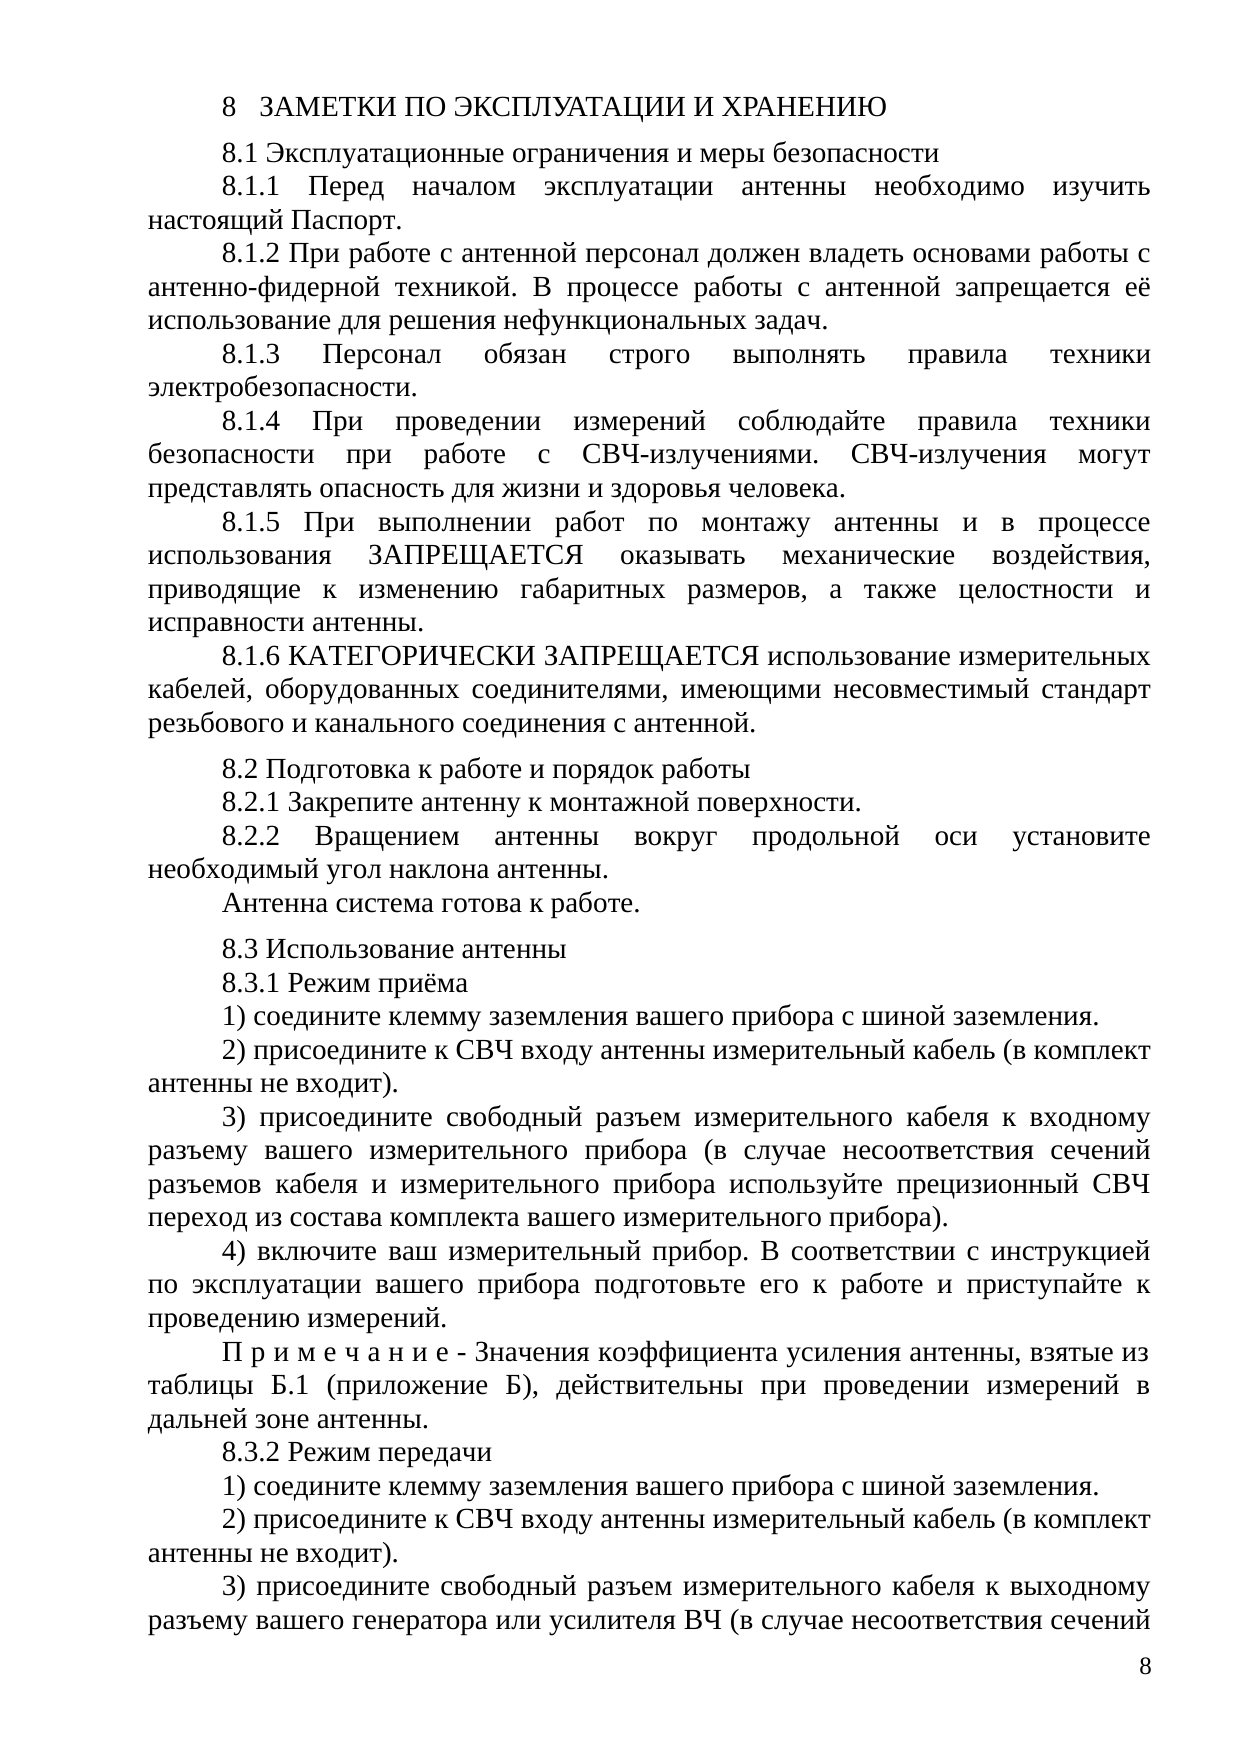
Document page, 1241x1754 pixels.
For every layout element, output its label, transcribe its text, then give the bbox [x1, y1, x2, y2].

text 8.1.2 При работе с антенной персонал должен владеть основами работы с антенно-фидерной техникой. В процессе работы с антенной запрещается её использование для решения нефункциональных задач. [148, 235, 1152, 336]
text Антенна система готова к работе. [148, 885, 1152, 919]
text 8.1.5 При выполнении работ по монтажу антенны и в процессе использования ЗАПРЕЩАЕТСЯ оказывать механические воздействия, приводящие к изменению габаритных размеров, а также целостности и исправности антенны. [148, 504, 1152, 638]
text 1) соедините клемму заземления вашего прибора с шиной заземления. [148, 998, 1152, 1032]
subtitle 8.2 Подготовка к работе и порядок работы [148, 751, 1152, 784]
text 8.3.2 Режим передачи [148, 1434, 1152, 1468]
text 2) присоедините к СВЧ входу антенны измерительный кабель (в комплект антенны не входит). [148, 1032, 1152, 1099]
text 8.1.3 Персонал обязан строго выполнять правила техники электробезопасности. [148, 336, 1152, 403]
text П р и м е ч а н и е - Значения коэффициента усиления антенны, взятые из таблицы Б.1 (приложение Б), действительны при проведении измерений в дальней зоне антенны. [148, 1334, 1152, 1434]
text 3) присоедините свободный разъем измерительного кабеля к входному разъему вашего измерительного прибора (в случае несоответствия сечений разъемов кабеля и измерительного прибора используйте прецизионный СВЧ переход из состава комплекта вашего измерительного прибора). [148, 1099, 1152, 1233]
text 8.1.6 КАТЕГОРИЧЕСКИ ЗАПРЕЩАЕТСЯ использование измерительных кабелей, оборудованных соединителями, имеющими несовместимый стандарт резьбового и канального соединения с антенной. [148, 638, 1152, 738]
text 1) соедините клемму заземления вашего прибора с шиной заземления. [148, 1468, 1152, 1501]
text 8.3.1 Режим приёма [148, 965, 1152, 998]
subtitle 8.3 Использование антенны [148, 931, 1152, 965]
subtitle 8.1 Эксплуатационные ограничения и меры безопасности [148, 135, 1152, 168]
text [148, 1568, 1152, 1636]
text 8.2.2 Вращением антенны вокруг продольной оси установите необходимый угол наклона антенны. [148, 818, 1152, 885]
text 8.1.1 Перед началом эксплуатации антенны необходимо изучить настоящий Паспорт. [148, 168, 1152, 235]
text 2) присоедините к СВЧ входу антенны измерительный кабель (в комплект антенны не входит). [148, 1501, 1152, 1568]
text 4) включите ваш измерительный прибор. В соответствии с инструкцией по эксплуатации вашего прибора подготовьте его к работе и приступайте к проведению измерений. [148, 1233, 1152, 1334]
text 8.1.4 При проведении измерений соблюдайте правила техники безопасности при работе с СВЧ-излучениями. СВЧ-излучения могут представлять опасность для жизни и здоровья человека. [148, 403, 1152, 504]
text 8.2.1 Закрепите антенну к монтажной поверхности. [148, 784, 1152, 818]
subtitle ЗАМЕТКИ ПО ЭКСПЛУАТАЦИИ И ХРАНЕНИЮ [148, 89, 1152, 122]
